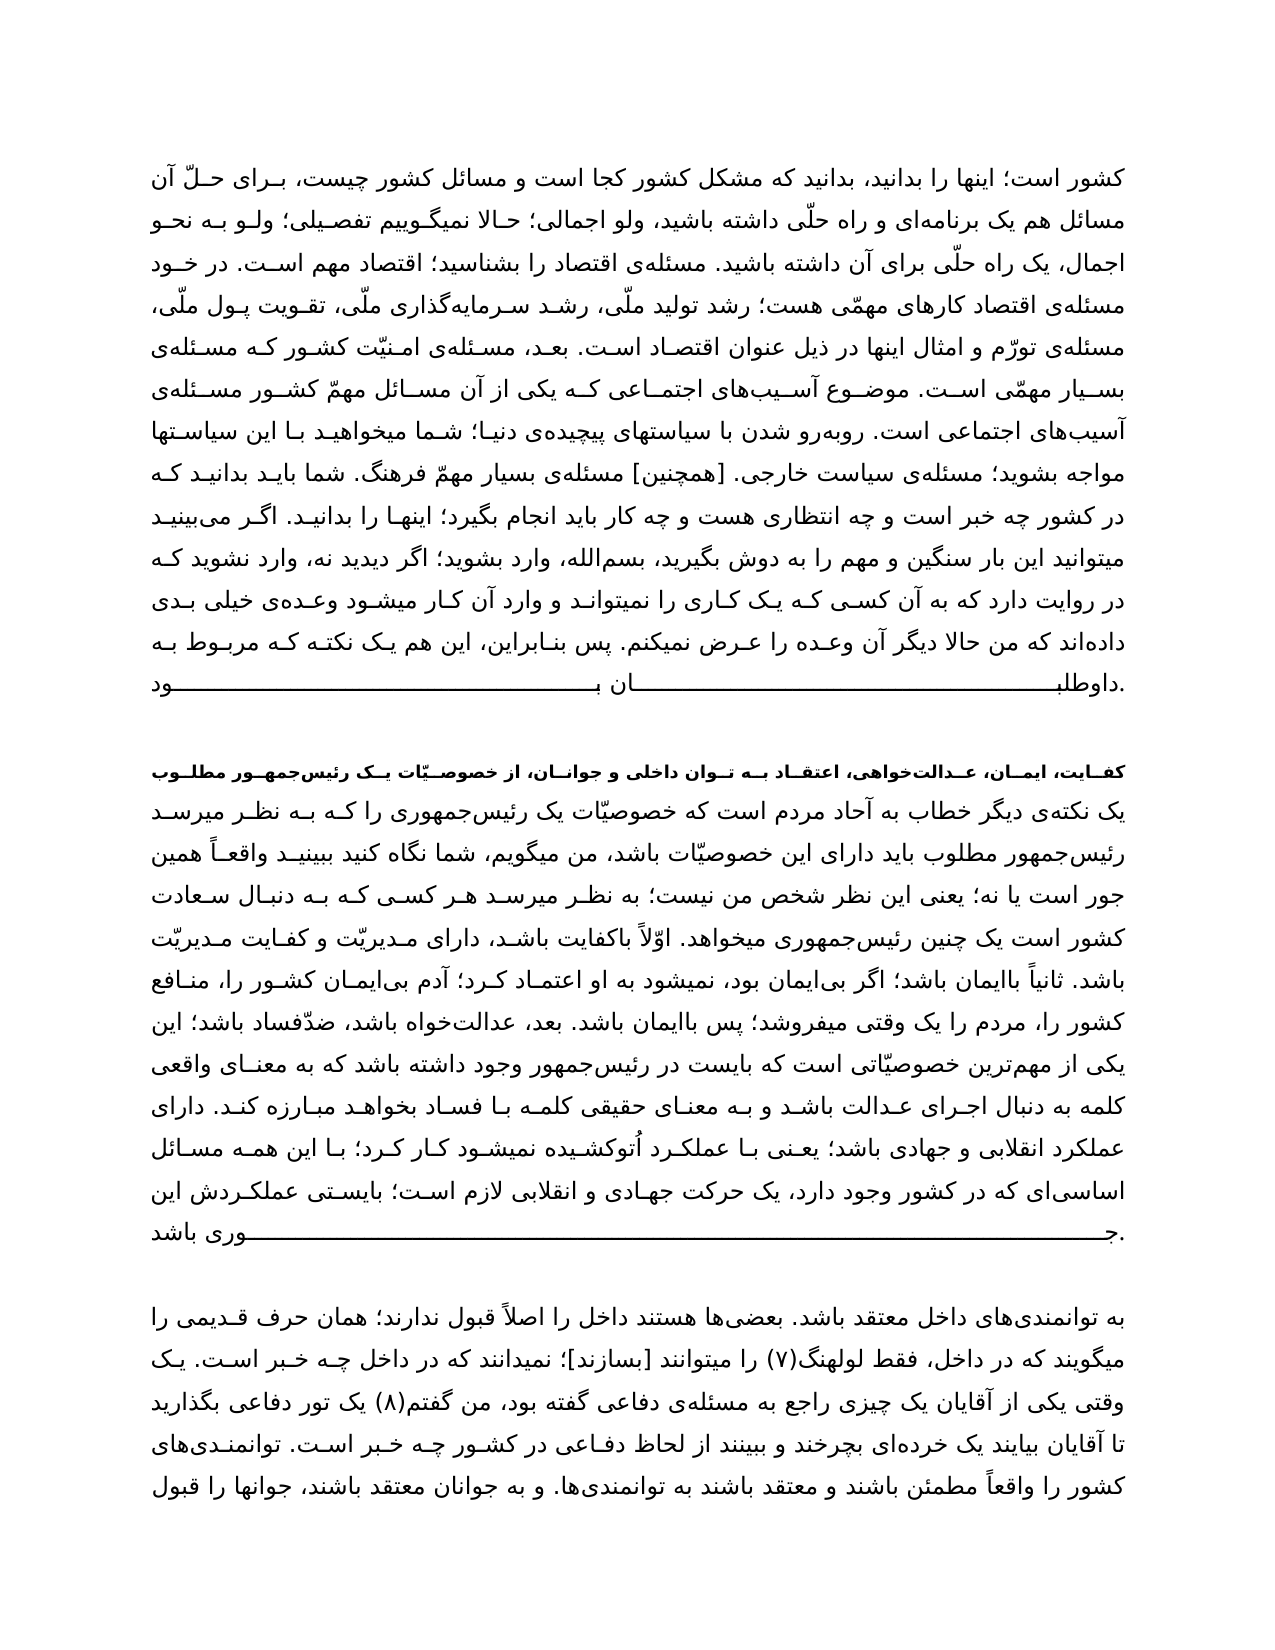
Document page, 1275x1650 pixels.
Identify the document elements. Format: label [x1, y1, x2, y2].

text [150, 150, 1125, 1500]
